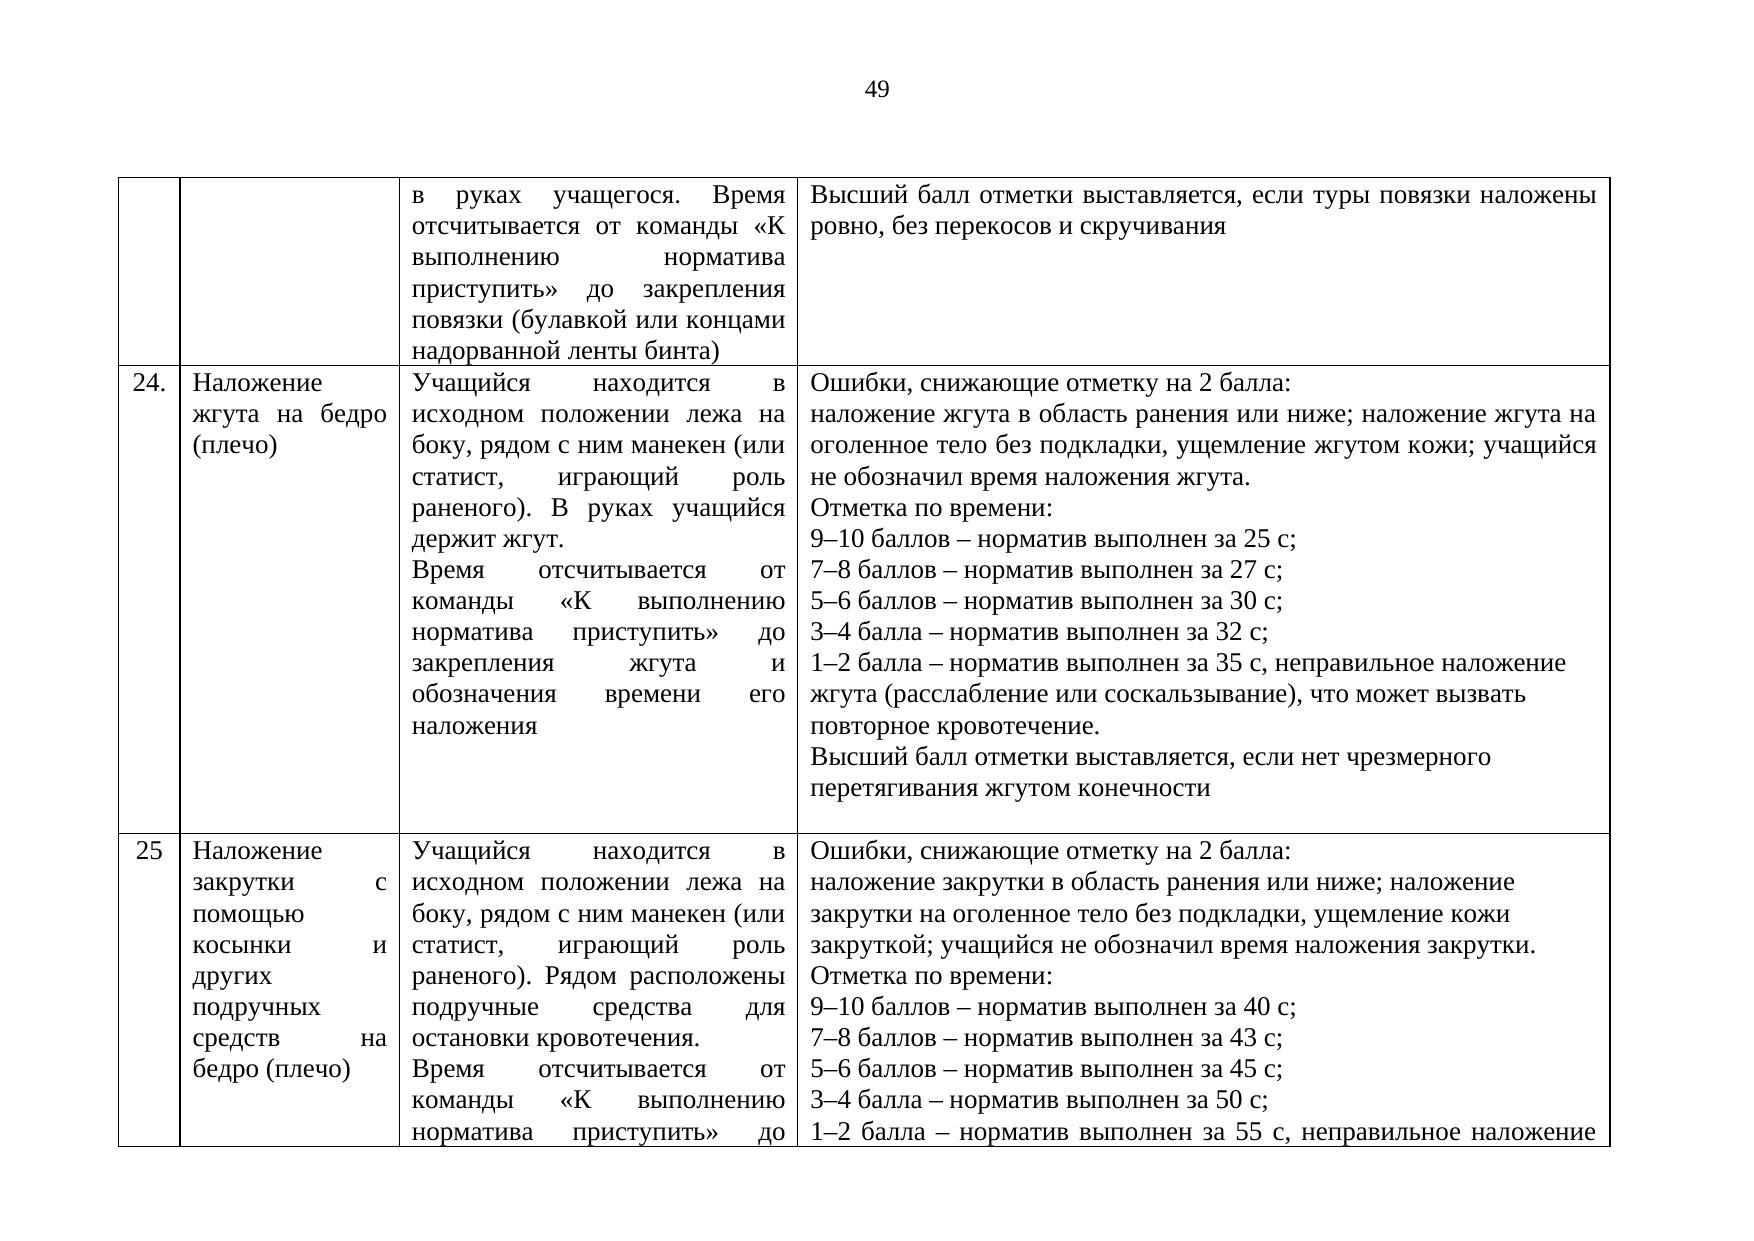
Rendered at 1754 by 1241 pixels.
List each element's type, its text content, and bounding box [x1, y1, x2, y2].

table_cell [798, 834, 1609, 1146]
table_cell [181, 178, 399, 365]
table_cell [798, 178, 1609, 365]
table_cell 24. [119, 366, 179, 833]
table_cell 25 [119, 834, 179, 1146]
table_cell Ошибки, снижающие отметку на 2 балла: наложение жгута в область ранения или ниже; наложение жгута на оголенное тело без подкладки, ущемление жгутом кожи; учащийся не обозначил время наложения жгута. Отметка по времени: 9–10 баллов – норматив выполнен за 25 с; 7–8 баллов – норматив выполнен за 27 с; 5–6 баллов – норматив выполнен за 30 с; 3–4 балла – норматив выполнен за 32 с; 1–2 балла – норматив выполнен за 35 с, неправильное наложение жгута (расслабление или соскальзывание), что может вызвать повторное кровотечение. Высший балл отметки выставляется, если нет чрезмерного перетягивания жгутом конечности [798, 366, 1609, 833]
table_cell 23 [119, 178, 179, 365]
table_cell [400, 834, 797, 1146]
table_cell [400, 178, 797, 365]
table_cell Наложение жгута на бедро (плечо) [181, 366, 399, 833]
table_cell Учащийся находится в исходном положении лежа на боку, рядом с ним манекен (или статист, играющий роль раненого). В руках учащийся держит жгут. Время отсчитывается от команды «К выполнению норматива приступить» до закрепления жгута и обозначения времени его наложения [400, 366, 797, 833]
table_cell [181, 834, 399, 1146]
